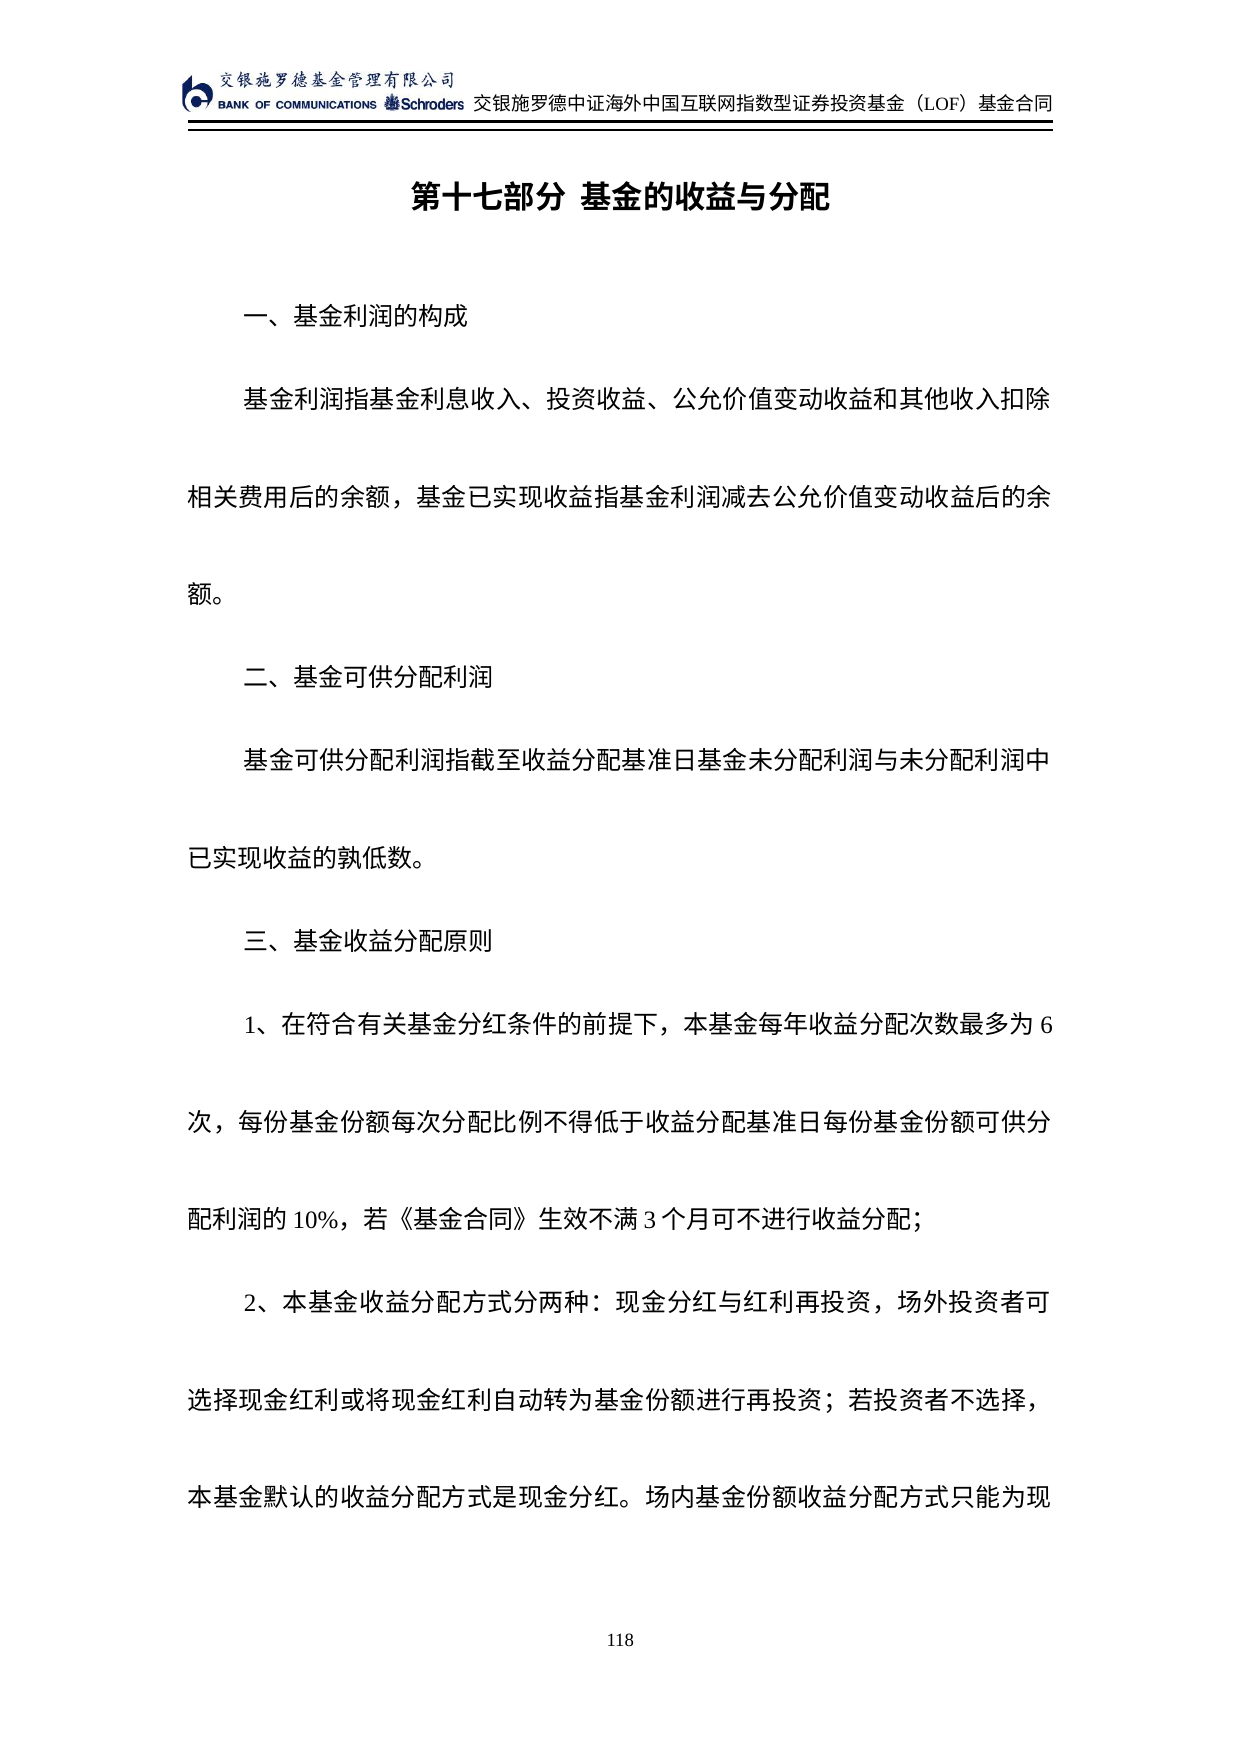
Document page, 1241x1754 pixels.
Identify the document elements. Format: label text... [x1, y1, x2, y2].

picture [182, 71, 464, 112]
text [187, 1268, 1053, 1528]
text 基金可供分配利润指截至收益分配基准日基金未分配利润与未分配利润中已实现收益的孰低数。 [187, 726, 1053, 889]
subtitle 第十七部分 基金的收益与分配 [187, 162, 1053, 227]
text 二、基金可供分配利润 [187, 643, 1053, 708]
text 1、在符合有关基金分红条件的前提下，本基金每年收益分配次数最多为6次，每份基金份额每次分配比例不得低于收益分配基准日每份基金份额可供分配利润的10%，若《基金合同》生效不满3个月可不进行收益分配； [187, 990, 1053, 1250]
text 三、基金收益分配原则 [187, 907, 1053, 972]
text 一、基金利润的构成 [187, 282, 1053, 347]
text 基金利润指基金利息收入、投资收益、公允价值变动收益和其他收入扣除相关费用后的余额，基金已实现收益指基金利润减去公允价值变动收益后的余额。 [187, 365, 1053, 625]
